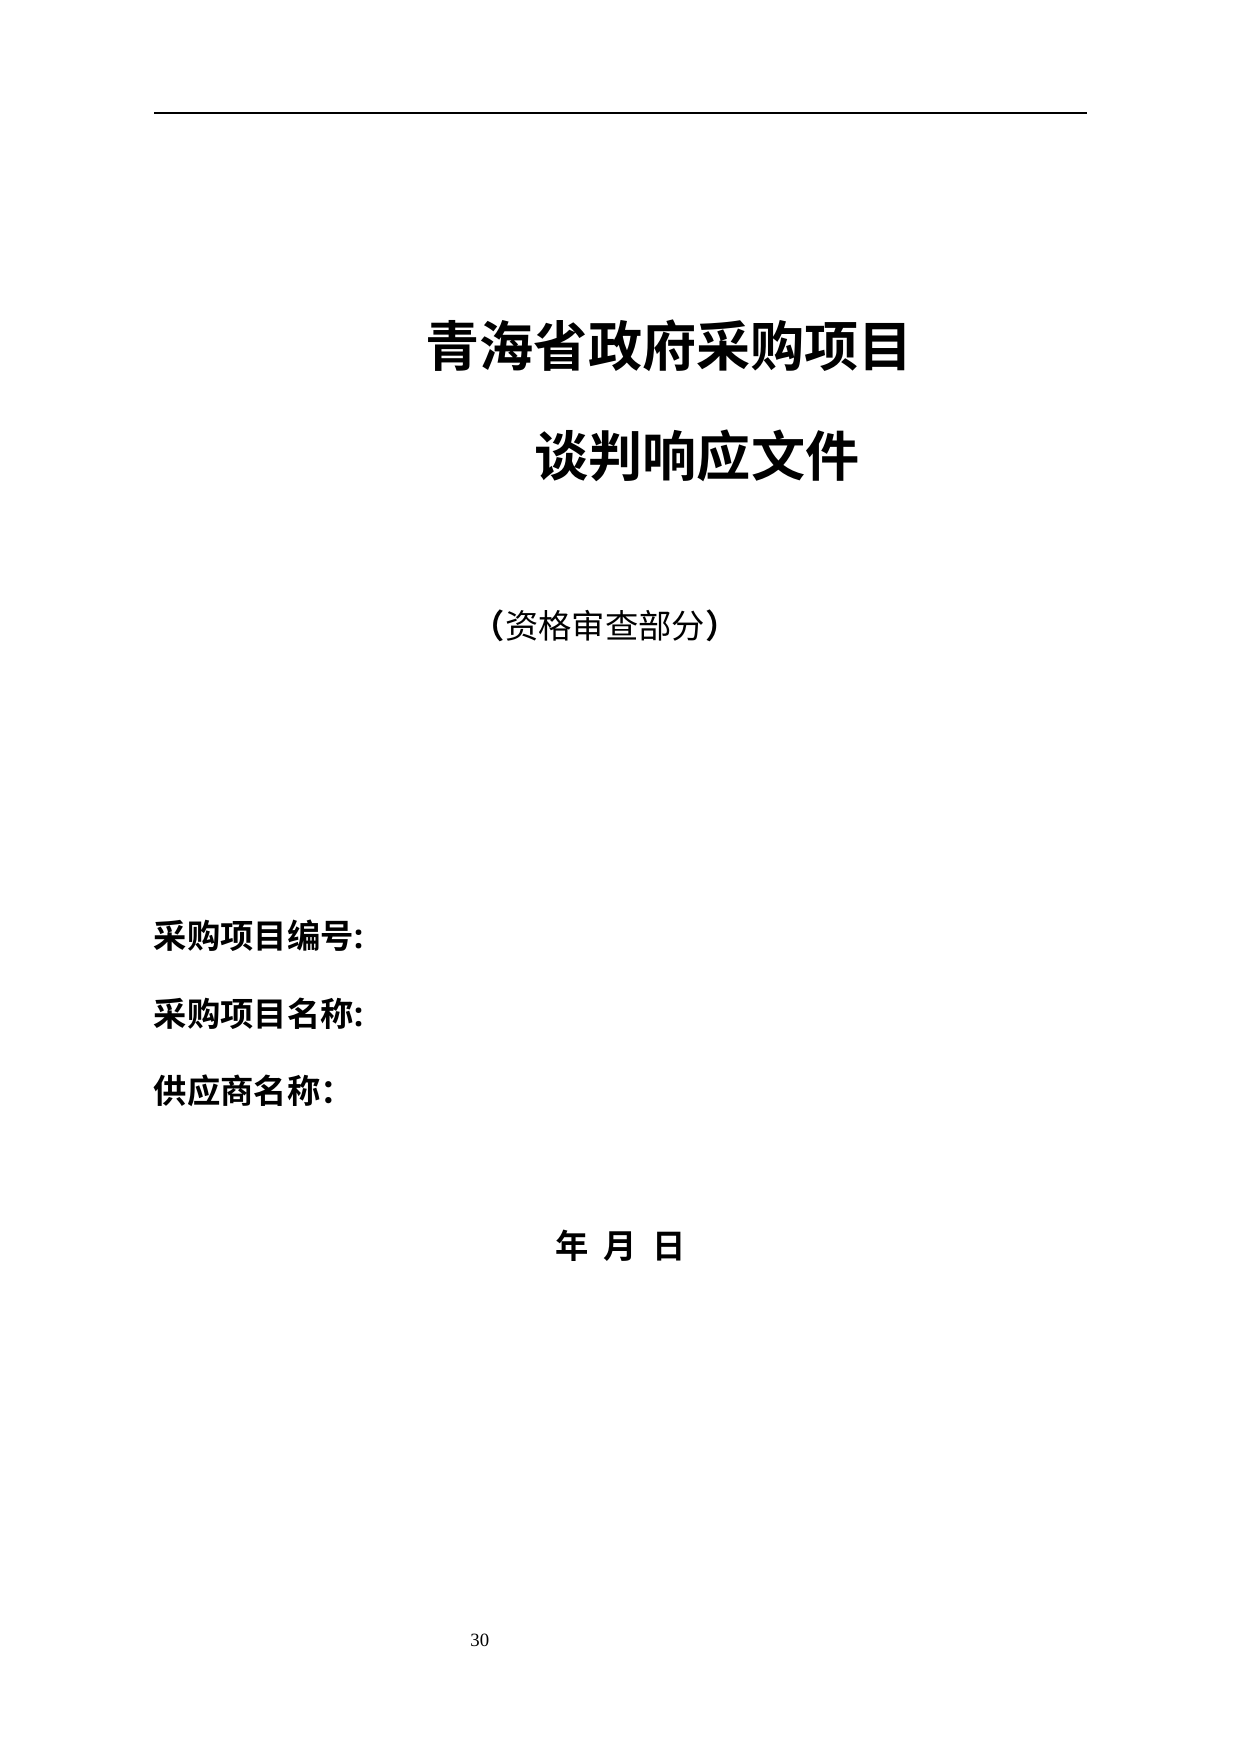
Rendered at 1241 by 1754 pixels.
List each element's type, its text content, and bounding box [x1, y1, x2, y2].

text 谈判响应文件 [153, 404, 1087, 502]
text 采购项目编号: [153, 902, 1087, 967]
text （资格审查部分） [153, 592, 1087, 657]
text 采购项目名称: [153, 979, 1087, 1044]
text 年 月 日 [153, 1212, 1087, 1277]
text 供应商名称： [153, 1057, 1087, 1122]
text 青海省政府采购项目 [153, 294, 1087, 392]
